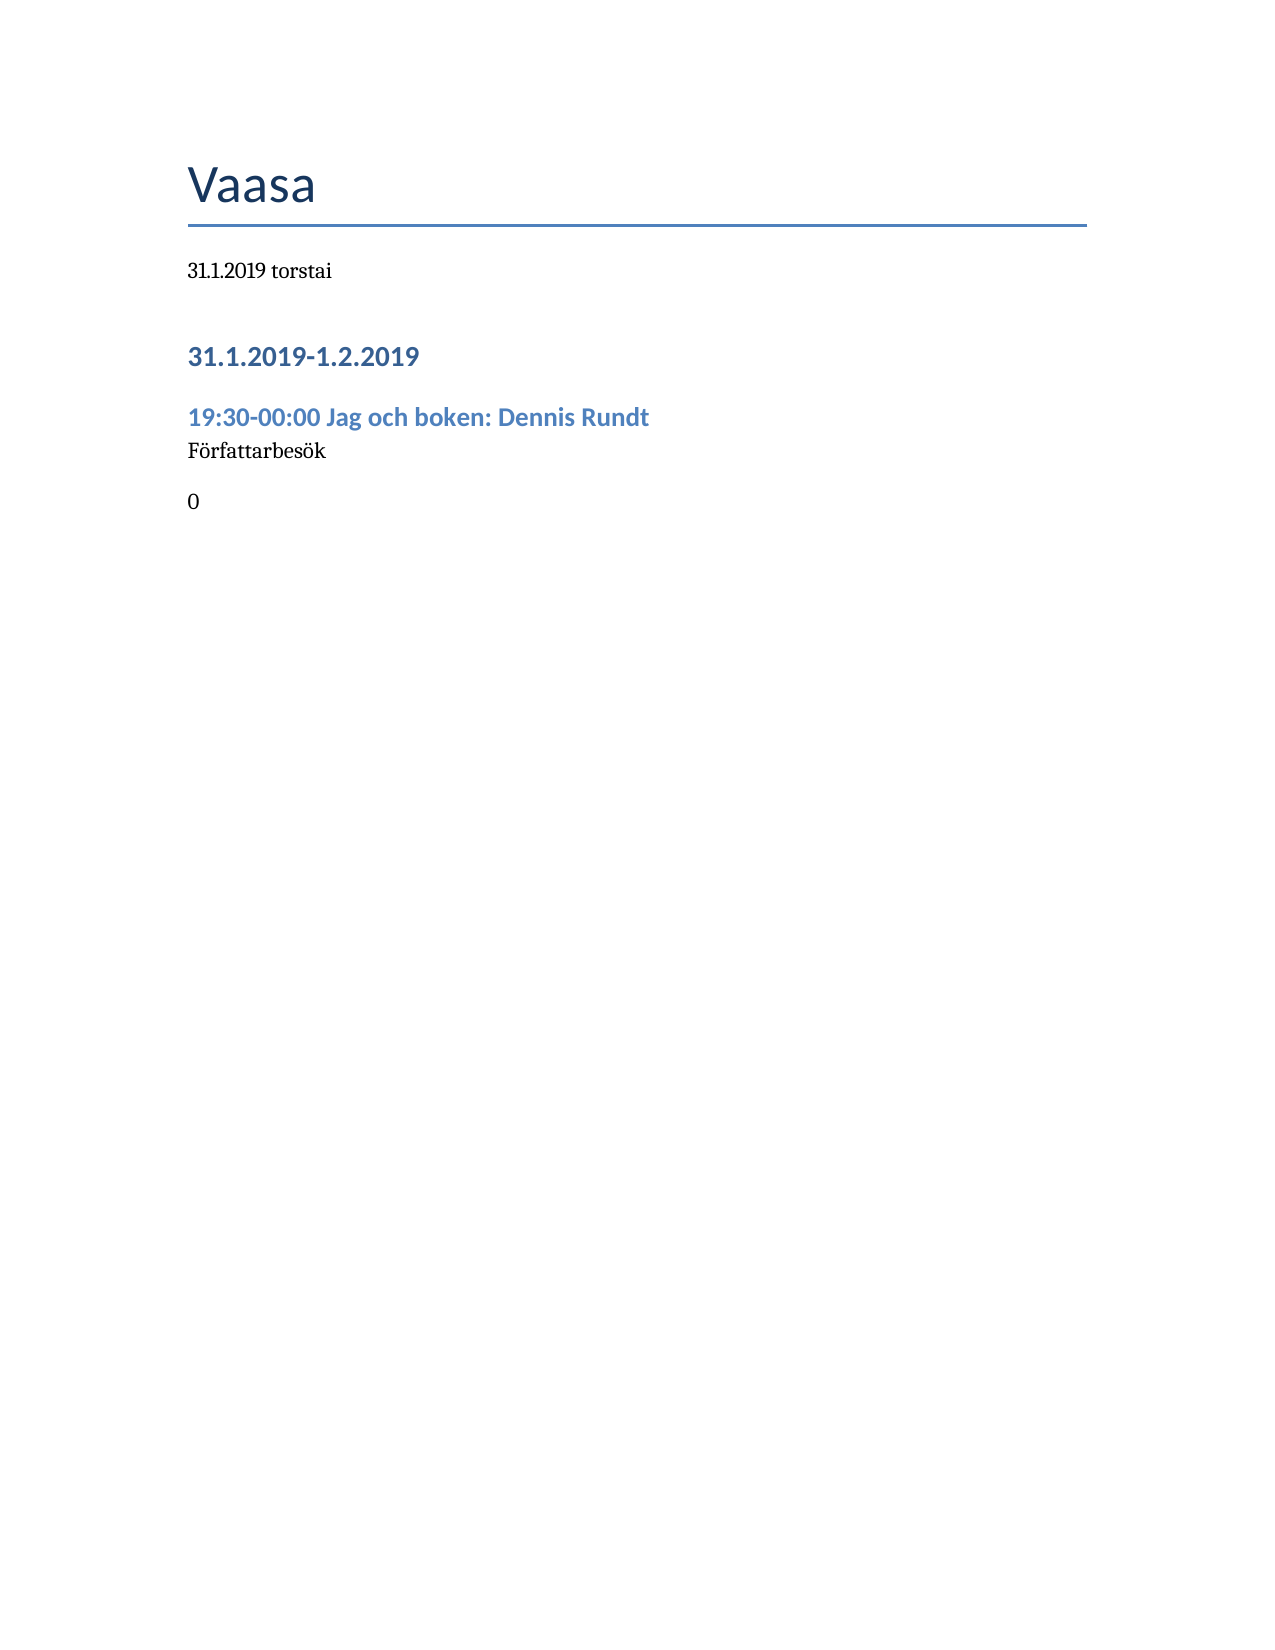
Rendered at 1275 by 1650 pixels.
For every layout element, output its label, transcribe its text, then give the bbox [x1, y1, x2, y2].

title Vaasa [187, 150, 1087, 227]
text 0 [187, 489, 1087, 515]
subtitle 31.1.2019-1.2.2019 [187, 338, 1087, 374]
text 31.1.2019 torstai [187, 258, 1087, 284]
text Författarbesök [187, 438, 1087, 464]
subtitle 19:30-00:00 Jag och boken: Dennis Rundt [187, 400, 1087, 433]
